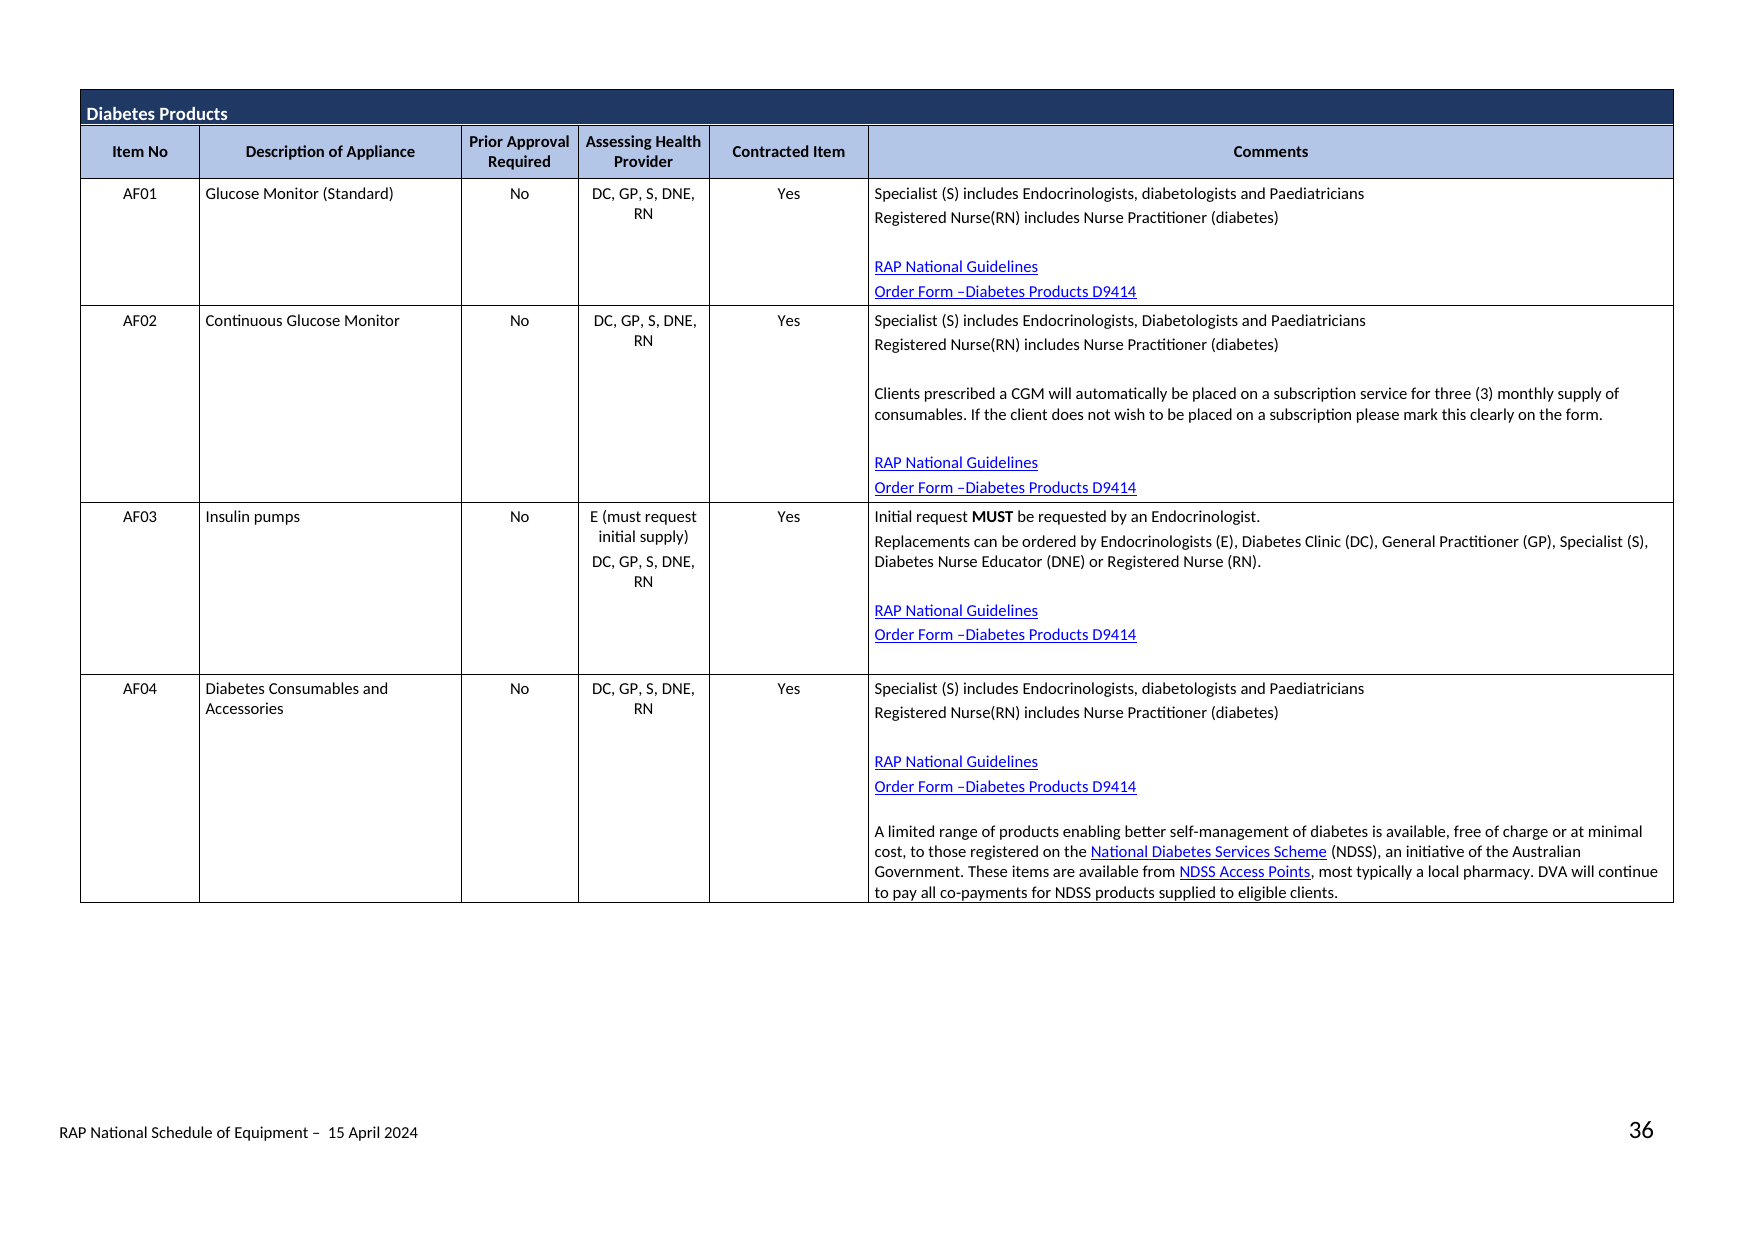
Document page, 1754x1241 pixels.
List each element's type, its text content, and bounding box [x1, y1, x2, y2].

table_cell Insulin pumps [200, 503, 461, 673]
table_cell Initial request MUST be requested by an Endocrinologist. Replacements can be ordered by Endocrinologists (E), Diabetes Clinic (DC), General Practitioner (GP), Specialist (S), Diabetes Nurse Educator (DNE) or Registered Nurse (RN). RAP National Guidelines Order Form –Diabetes Products D9414 [869, 503, 1673, 673]
table_cell Yes [710, 503, 868, 673]
table_cell No [462, 306, 578, 502]
table_cell Continuous Glucose Monitor [200, 306, 461, 502]
table_cell Description of Appliance [200, 126, 461, 178]
table_cell Item No [81, 126, 199, 178]
table_cell AF02 [81, 306, 199, 502]
table_cell DC, GP, S, DNE, RN [579, 306, 709, 502]
table_cell No [462, 503, 578, 673]
table_cell AF04 [81, 675, 199, 902]
table_cell Assessing Health Provider [579, 126, 709, 178]
table_cell AF01 [81, 179, 199, 305]
table_cell Yes [710, 306, 868, 502]
table_cell Comments [869, 126, 1673, 178]
table_header Diabetes Products [81, 90, 1673, 124]
table_cell No [462, 179, 578, 305]
table_cell AF03 [81, 503, 199, 673]
table_cell Yes [710, 179, 868, 305]
table_cell DC, GP, S, DNE, RN [579, 179, 709, 305]
table_cell Contracted Item [710, 126, 868, 178]
table_cell Specialist (S) includes Endocrinologists, Diabetologists and Paediatricians Registered Nurse(RN) includes Nurse Practitioner (diabetes) Clients prescribed a CGM will automatically be placed on a subscription service for three (3) monthly supply of consumables. If the client does not wish to be placed on a subscription please mark this clearly on the form. RAP National Guidelines Order Form –Diabetes Products D9414 [869, 306, 1673, 502]
table_cell DC, GP, S, DNE, RN [579, 675, 709, 902]
table_cell Yes [710, 675, 868, 902]
table_cell No [462, 675, 578, 902]
table_cell Specialist (S) includes Endocrinologists, diabetologists and Paediatricians Registered Nurse(RN) includes Nurse Practitioner (diabetes) RAP National Guidelines Order Form –Diabetes Products D9414 A limited range of products enabling better self-management of diabetes is available, free of charge or at minimal cost, to those registered on the National Diabetes Services Scheme (NDSS), an initiative of the Australian Government. These items are available from NDSS Access Points, most typically a local pharmacy. DVA will continue to pay all co-payments for NDSS products supplied to eligible clients. [869, 675, 1673, 902]
table_cell Glucose Monitor (Standard) [200, 179, 461, 305]
table_cell Prior Approval Required [462, 126, 578, 178]
table_cell Specialist (S) includes Endocrinologists, diabetologists and Paediatricians Registered Nurse(RN) includes Nurse Practitioner (diabetes) RAP National Guidelines Order Form –Diabetes Products D9414 [869, 179, 1673, 305]
table_cell E (must request initial supply) DC, GP, S, DNE, RN [579, 503, 709, 673]
table_cell Diabetes Consumables and Accessories [200, 675, 461, 902]
